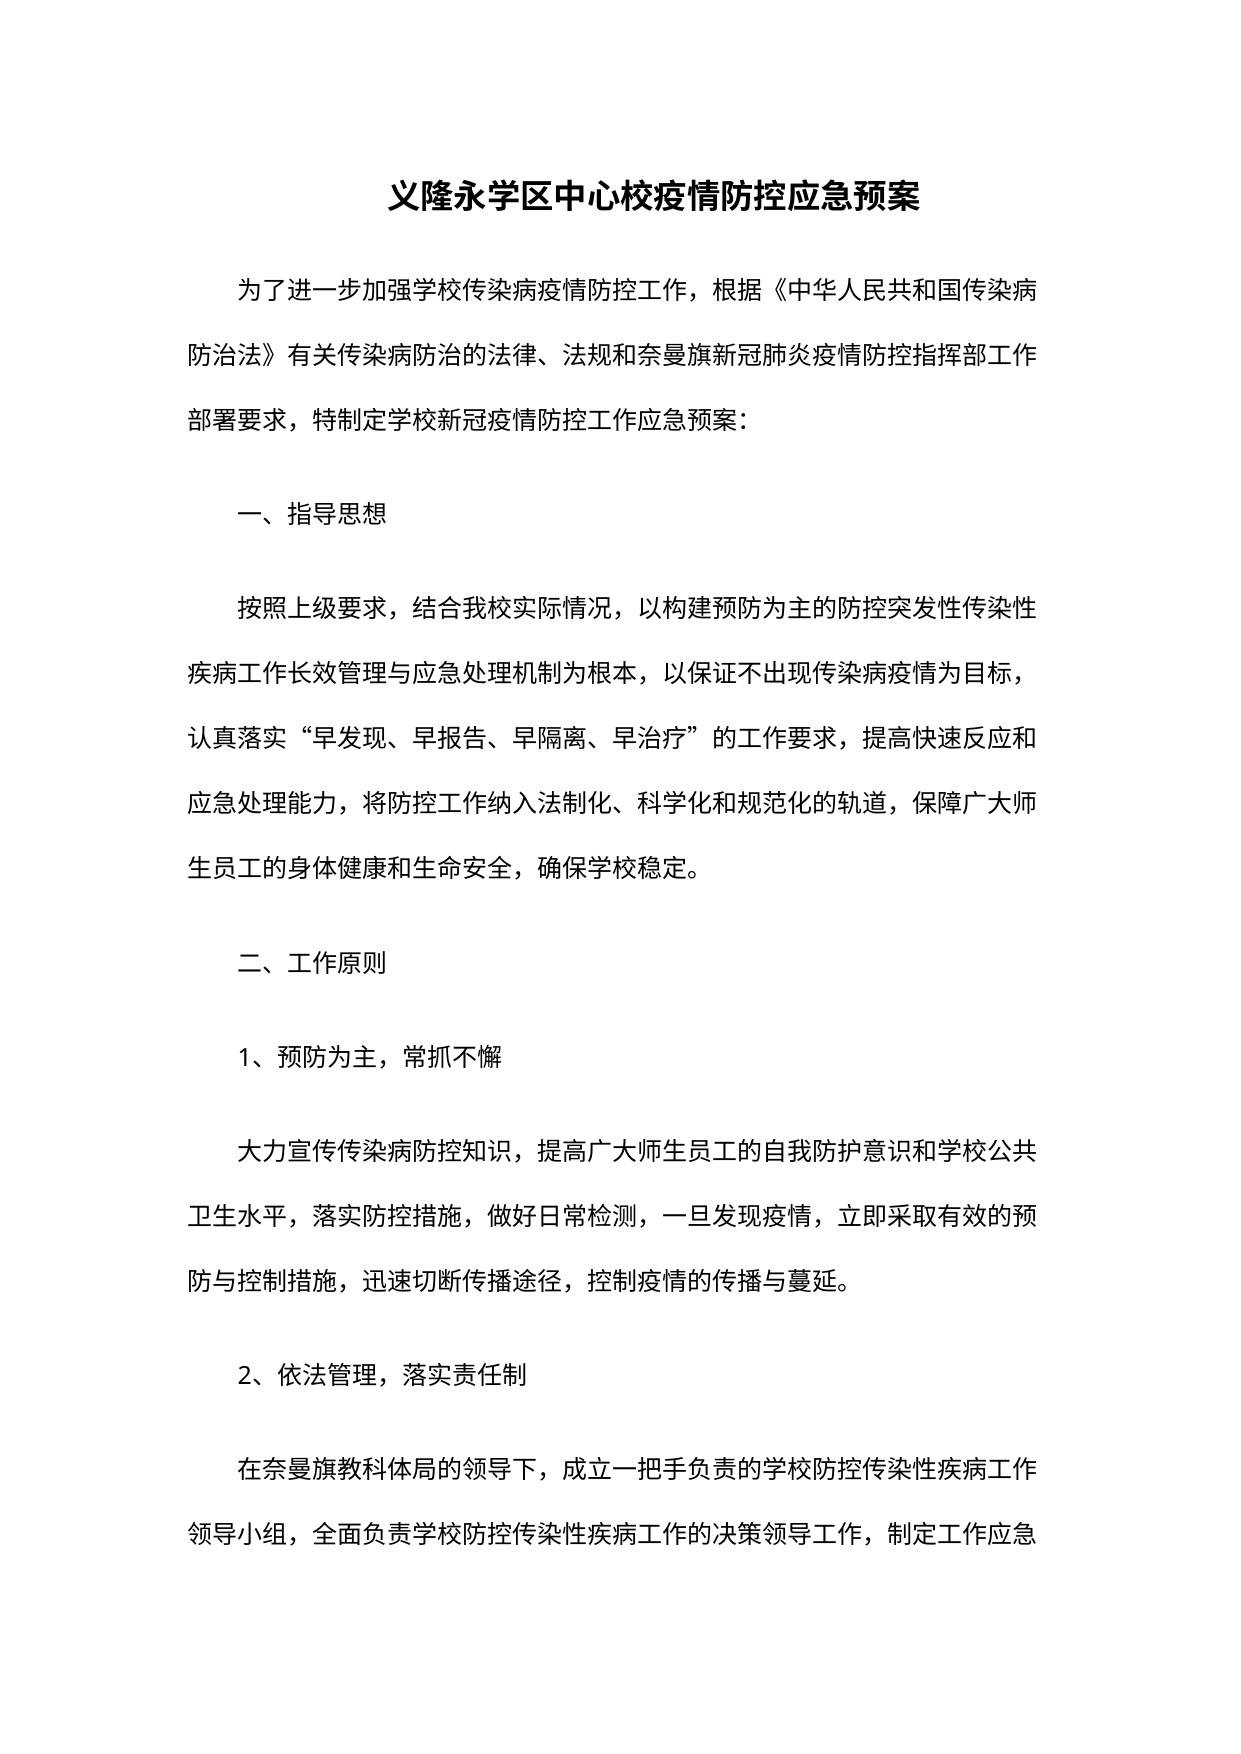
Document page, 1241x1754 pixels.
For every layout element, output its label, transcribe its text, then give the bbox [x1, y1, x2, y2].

text 按照上级要求，结合我校实际情况，以构建预防为主的防控突发性传染性疾病工作长效管理与应急处理机制为根本，以保证不出现传染病疫情为目标，认真落实“早发现、早报告、早隔离、早治疗”的工作要求，提高快速反应和应急处理能力，将防控工作纳入法制化、科学化和规范化的轨道，保障广大师生员工的身体健康和生命安全，确保学校稳定。 [187, 574, 1053, 899]
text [187, 1435, 1053, 1565]
text 为了进一步加强学校传染病疫情防控工作，根据《中华人民共和国传染病防治法》有关传染病防治的法律、法规和奈曼旗新冠肺炎疫情防控指挥部工作部署要求，特制定学校新冠疫情防控工作应急预案： [187, 256, 1053, 451]
text 2、依法管理，落实责任制 [187, 1341, 1053, 1406]
subtitle 义隆永学区中心校疫情防控应急预案 [187, 162, 1053, 227]
text 二、工作原则 [187, 929, 1053, 994]
text 大力宣传传染病防控知识，提高广大师生员工的自我防护意识和学校公共卫生水平，落实防控措施，做好日常检测，一旦发现疫情，立即采取有效的预防与控制措施，迅速切断传播途径，控制疫情的传播与蔓延。 [187, 1117, 1053, 1312]
text 一、指导思想 [187, 480, 1053, 545]
text 1、预防为主，常抓不懈 [187, 1023, 1053, 1088]
